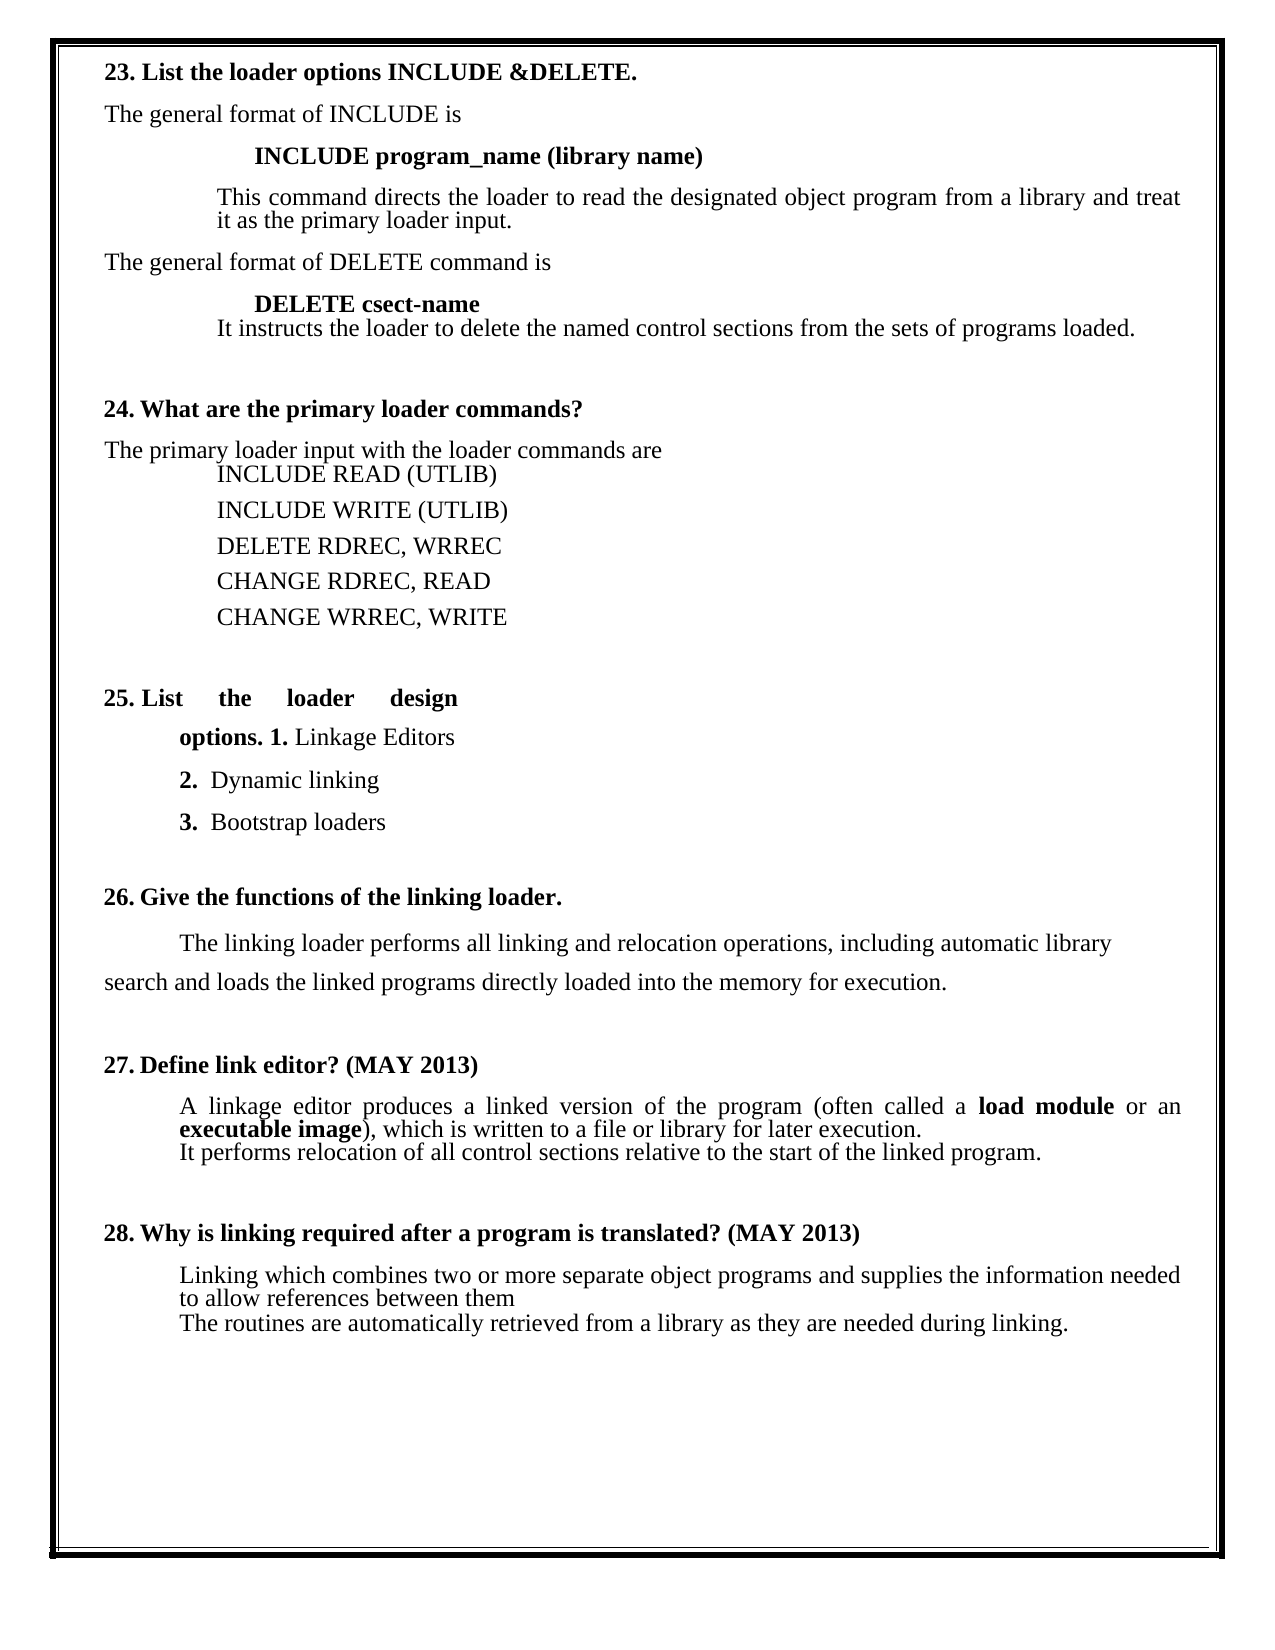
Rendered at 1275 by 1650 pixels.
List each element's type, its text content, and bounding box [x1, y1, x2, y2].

text 3. Bootstrap loaders [179, 807, 1181, 836]
list Give the functions of the linking loader. [103, 882, 1181, 911]
list Define link editor? (MAY 2013) [103, 1050, 1181, 1079]
text The general format of DELETE command is [104, 247, 1181, 276]
list INCLUDE WRITE (UTLIB) [178, 501, 1181, 523]
text 2. Dynamic linking [179, 765, 1181, 794]
list CHANGE WRREC, WRITE [178, 607, 1181, 629]
text The general format of INCLUDE is [104, 99, 1181, 128]
text DELETE csect-name [254, 289, 1181, 318]
text INCLUDE program_name (library name) [254, 141, 1181, 170]
text The linking loader performs all linking and relocation operations, including automatic library search and loads the linked programs directly loaded into the memory for execution. [104, 928, 1181, 996]
list Linking which combines two or more separate object programs and supplies the information needed to allow references between them [141, 1265, 1181, 1311]
list It instructs the loader to delete the named control sections from the sets of programs loaded. [178, 318, 1181, 341]
list What are the primary loader commands? [103, 394, 1181, 423]
list List the loader design options. 1. Linkage Editors [103, 683, 458, 751]
list CHANGE RDREC, READ [178, 572, 1181, 594]
text 23. List the loader options INCLUDE &DELETE. [104, 57, 1181, 86]
list Why is linking required after a program is translated? (MAY 2013) [103, 1219, 1181, 1248]
list It performs relocation of all control sections relative to the start of the linked program. [141, 1143, 1181, 1165]
list A linkage editor produces a linked version of the program (often called a load module or an executable image), which is written to a file or library for later execution. [141, 1096, 1181, 1142]
list The routines are automatically retrieved from a library as they are needed during linking. [141, 1311, 1181, 1336]
list This command directs the loader to read the designated object program from a library and treat it as the primary loader input. [178, 187, 1181, 234]
text The primary loader input with the loader commands are [104, 436, 1181, 465]
list INCLUDE READ (UTLIB) [178, 465, 1181, 487]
list DELETE RDREC, WRREC [178, 536, 1181, 558]
